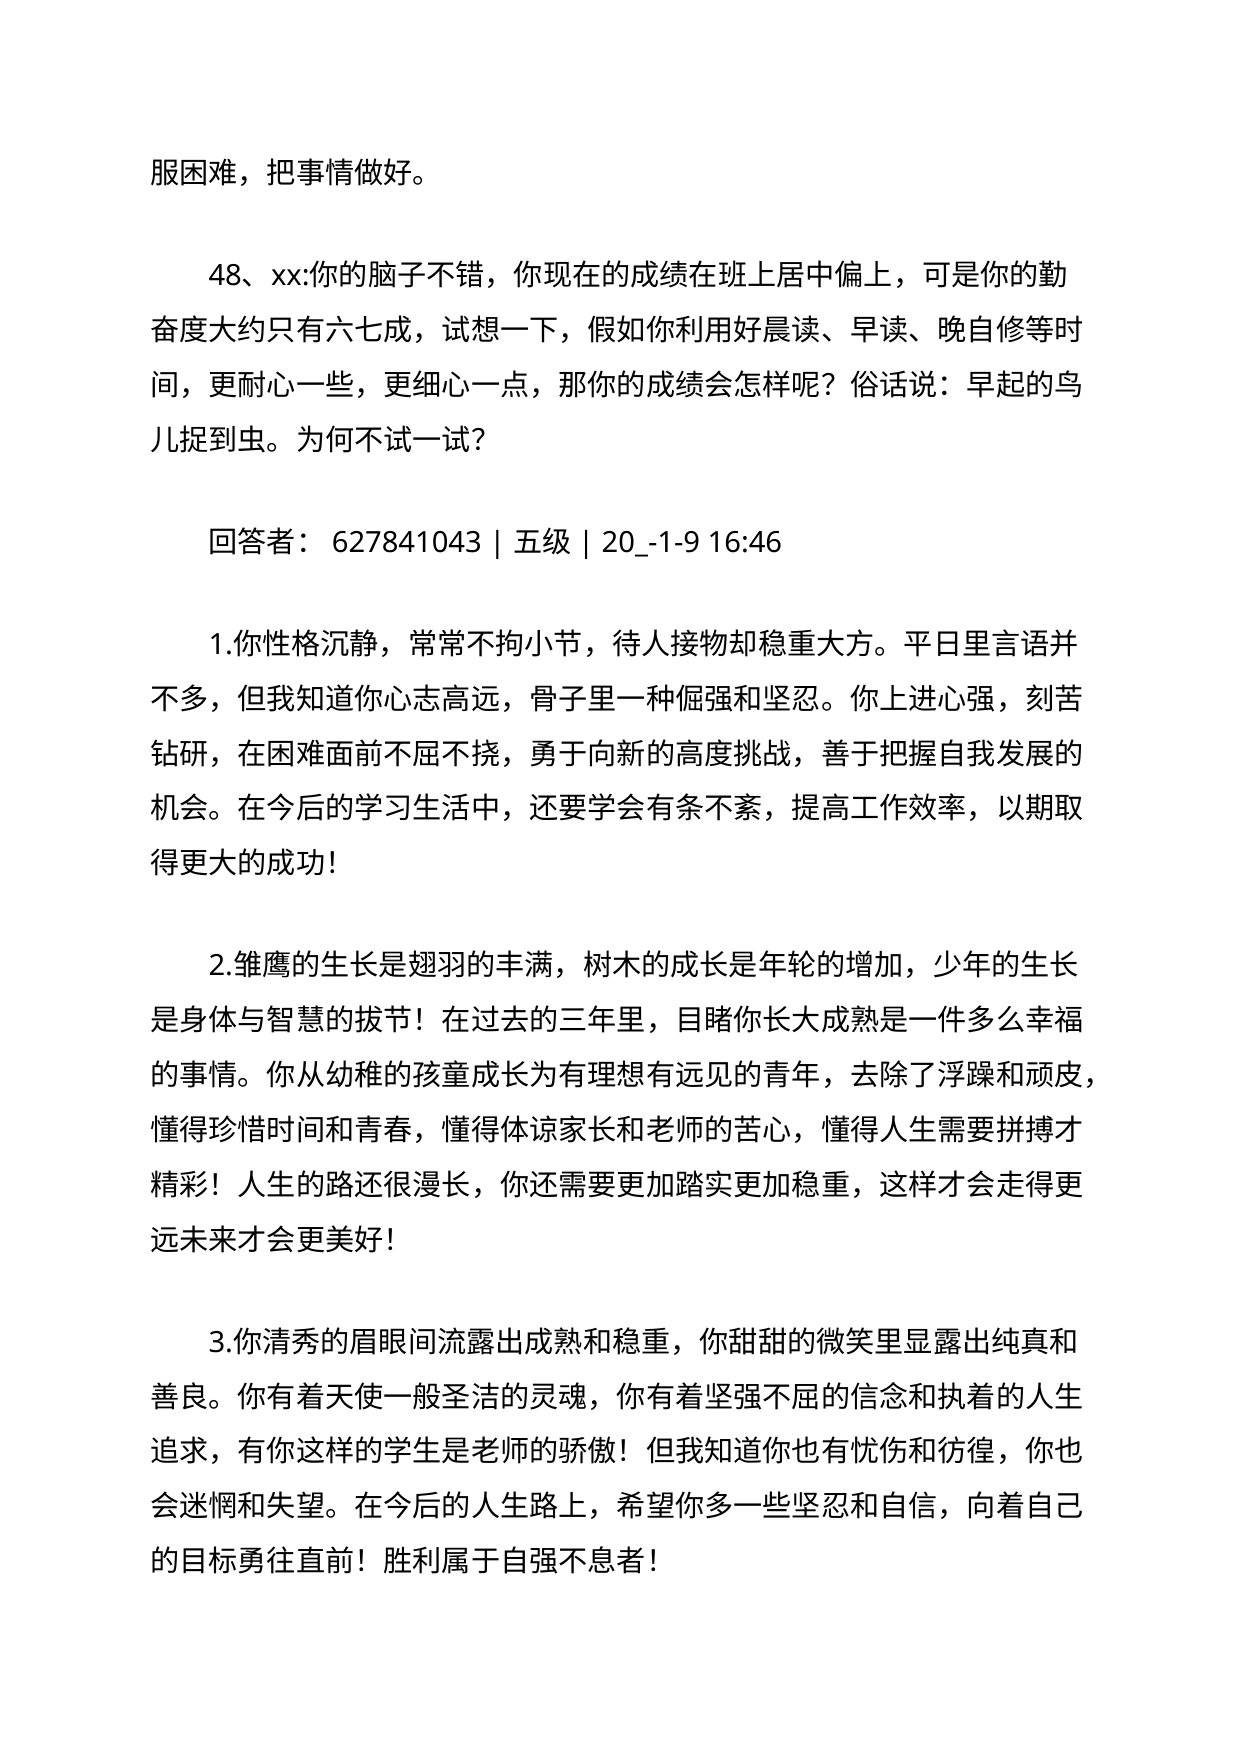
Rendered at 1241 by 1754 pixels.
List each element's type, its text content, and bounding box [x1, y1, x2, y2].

text 回答者： 627841043 | 五级 | 20_-1-9 16:46 [150, 518, 1090, 561]
text 2.雏鹰的生长是翅羽的丰满，树木的成长是年轮的增加，少年的生长是身体与智慧的拔节！在过去的三年里，目睹你长大成熟是一件多么幸福的事情。你从幼稚的孩童成长为有理想有远见的青年，去除了浮躁和顽皮，懂得珍惜时间和青春，懂得体谅家长和老师的苦心，懂得人生需要拼搏才精彩！人生的路还很漫长，你还需要更加踏实更加稳重，这样才会走得更远未来才会更美好！ [150, 942, 1090, 1259]
text 1.你性格沉静，常常不拘小节，待人接物却稳重大方。平日里言语并不多，但我知道你心志高远，骨子里一种倔强和坚忍。你上进心强，刻苦钻研，在困难面前不屈不挠，勇于向新的高度挑战，善于把握自我发展的机会。在今后的学习生活中，还要学会有条不紊，提高工作效率，以期取得更大的成功！ [150, 620, 1090, 882]
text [150, 150, 1090, 192]
text 3.你清秀的眉眼间流露出成熟和稳重，你甜甜的微笑里显露出纯真和善良。你有着天使一般圣洁的灵魂，你有着坚强不屈的信念和执着的人生追求，有你这样的学生是老师的骄傲！但我知道你也有忧伤和彷徨，你也会迷惘和失望。在今后的人生路上，希望你多一些坚忍和自信，向着自己的目标勇往直前！胜利属于自强不息者！ [150, 1318, 1090, 1580]
text 48、xx:你的脑子不错，你现在的成绩在班上居中偏上，可是你的勤奋度大约只有六七成，试想一下，假如你利用好晨读、早读、晚自修等时间，更耐心一些，更细心一点，那你的成绩会怎样呢？俗话说：早起的鸟儿捉到虫。为何不试一试？ [150, 252, 1090, 459]
